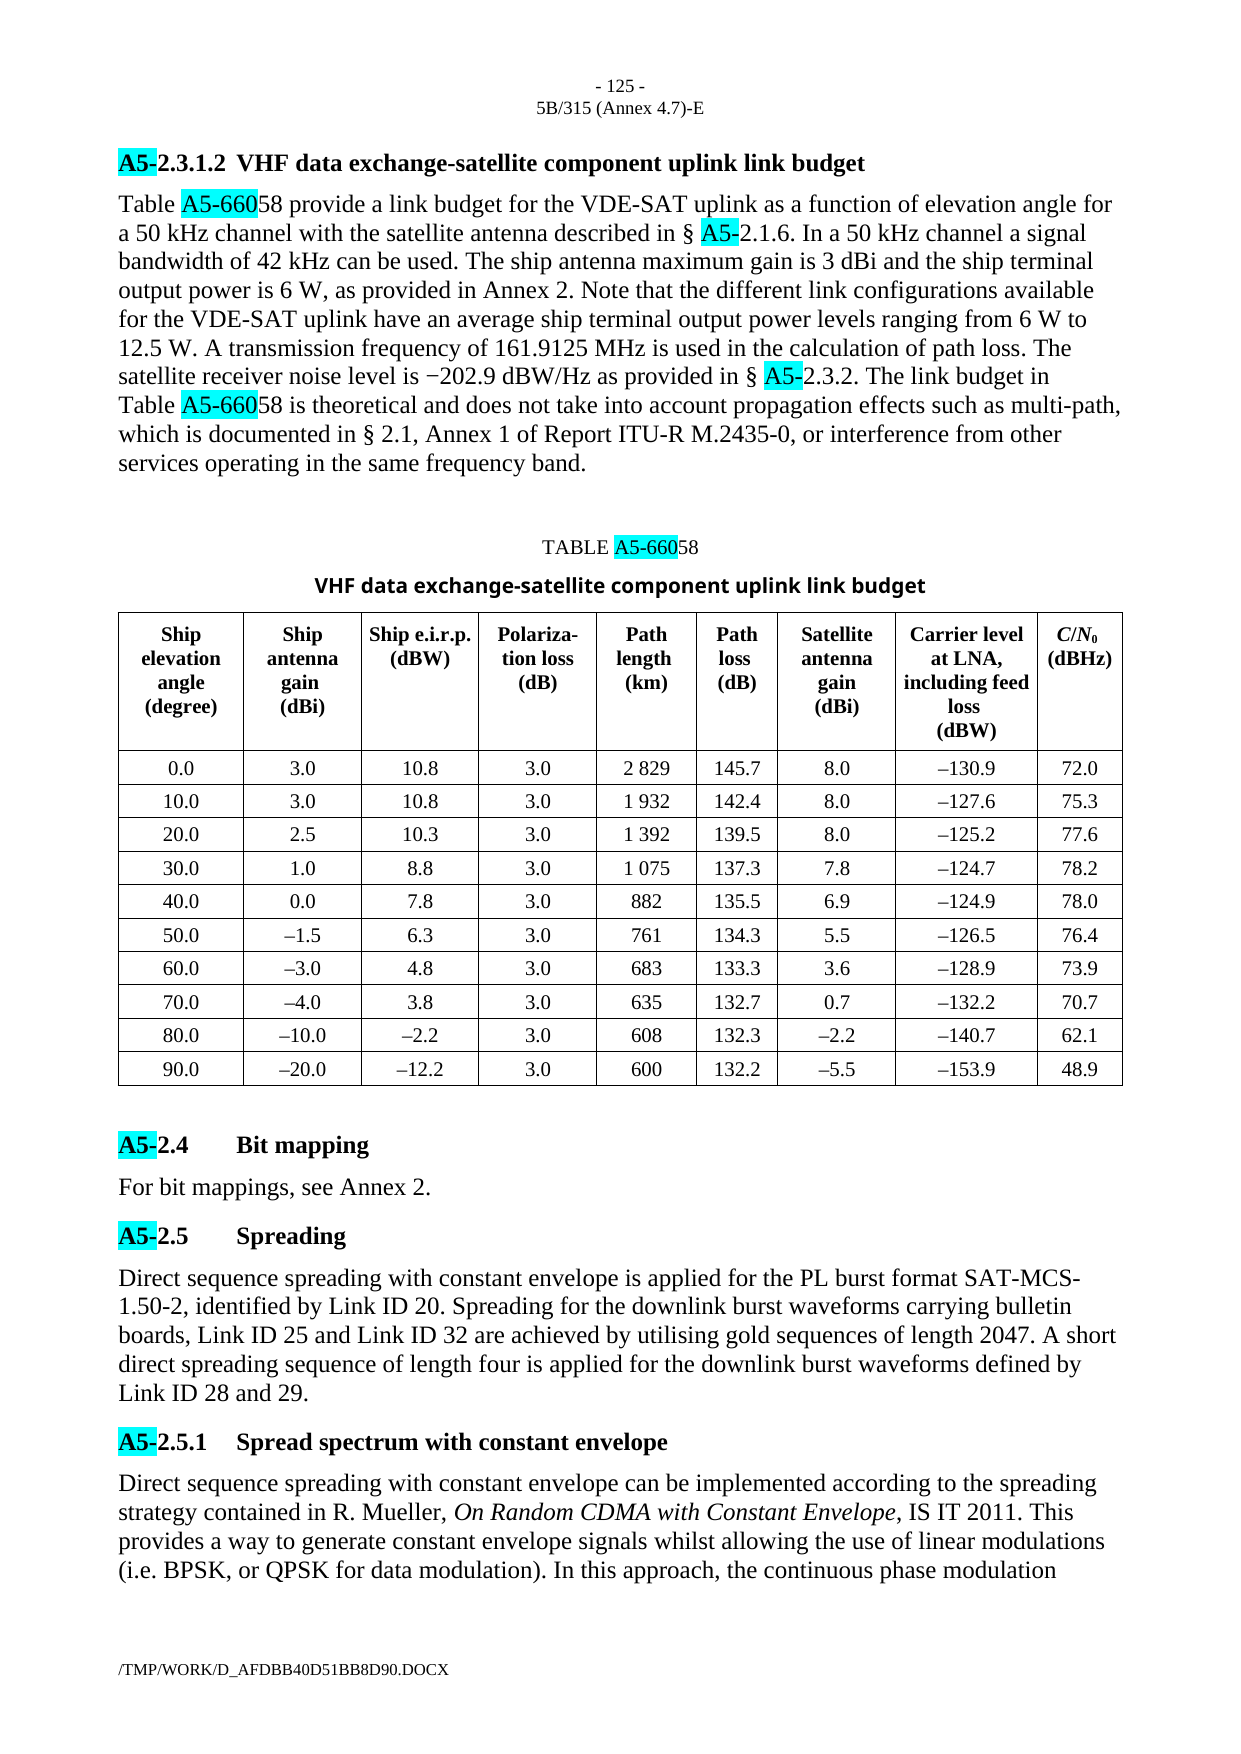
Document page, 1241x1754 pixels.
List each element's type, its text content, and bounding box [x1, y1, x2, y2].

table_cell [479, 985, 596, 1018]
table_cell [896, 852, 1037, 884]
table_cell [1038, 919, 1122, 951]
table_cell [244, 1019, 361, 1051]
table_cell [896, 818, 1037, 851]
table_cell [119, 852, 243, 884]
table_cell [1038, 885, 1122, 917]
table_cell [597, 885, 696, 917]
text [118, 1468, 1122, 1583]
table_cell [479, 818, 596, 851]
subtitle 2.3.1.2 VHF data exchange-satellite component uplink link budget [157, 148, 1122, 176]
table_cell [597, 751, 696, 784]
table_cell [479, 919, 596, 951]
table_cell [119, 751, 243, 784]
text Direct sequence spreading with constant envelope is applied for the PL burst format SAT-MCS-1.50-2, identified by Link ID 20. Spreading for the downlink burst waveforms carrying bulletin boards, Link ID 25 and Link ID 32 are achieved by utilising gold sequences of length 2047. A short direct spreading sequence of length four is applied for the downlink burst waveforms defined by Link ID 28 and 29. [118, 1263, 1122, 1406]
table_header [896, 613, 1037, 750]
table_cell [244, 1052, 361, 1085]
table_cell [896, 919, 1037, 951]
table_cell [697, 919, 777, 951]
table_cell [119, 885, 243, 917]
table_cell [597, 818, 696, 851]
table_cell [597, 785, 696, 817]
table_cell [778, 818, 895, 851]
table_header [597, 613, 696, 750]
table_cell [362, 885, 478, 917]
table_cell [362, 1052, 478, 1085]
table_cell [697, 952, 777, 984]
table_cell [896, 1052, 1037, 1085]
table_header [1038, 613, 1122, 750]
subtitle 2.5 Spreading [157, 1221, 1122, 1250]
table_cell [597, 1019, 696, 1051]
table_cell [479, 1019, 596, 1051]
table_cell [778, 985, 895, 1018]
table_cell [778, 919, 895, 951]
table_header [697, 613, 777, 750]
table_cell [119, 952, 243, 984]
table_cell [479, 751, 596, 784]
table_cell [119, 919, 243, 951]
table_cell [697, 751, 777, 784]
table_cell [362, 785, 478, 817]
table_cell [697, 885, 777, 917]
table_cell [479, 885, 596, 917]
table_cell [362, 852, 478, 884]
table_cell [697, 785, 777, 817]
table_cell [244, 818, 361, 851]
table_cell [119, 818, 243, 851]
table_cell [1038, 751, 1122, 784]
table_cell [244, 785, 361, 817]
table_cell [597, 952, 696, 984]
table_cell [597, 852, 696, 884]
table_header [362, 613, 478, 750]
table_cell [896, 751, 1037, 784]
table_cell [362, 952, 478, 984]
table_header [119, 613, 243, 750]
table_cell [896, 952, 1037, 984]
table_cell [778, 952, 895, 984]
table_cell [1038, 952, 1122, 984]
title VHF data exchange-satellite component uplink link budget [118, 571, 1122, 600]
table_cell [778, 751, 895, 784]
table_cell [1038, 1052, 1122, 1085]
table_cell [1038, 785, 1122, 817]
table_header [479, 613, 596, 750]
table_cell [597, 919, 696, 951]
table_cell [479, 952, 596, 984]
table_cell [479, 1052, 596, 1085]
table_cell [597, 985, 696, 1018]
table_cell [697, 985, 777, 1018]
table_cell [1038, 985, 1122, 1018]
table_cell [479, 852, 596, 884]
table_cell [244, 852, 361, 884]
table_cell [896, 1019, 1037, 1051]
text For bit mappings, see Annex 2. [118, 1172, 1122, 1201]
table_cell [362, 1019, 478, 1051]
subtitle 2.5.1 Spread spectrum with constant envelope [157, 1427, 1122, 1456]
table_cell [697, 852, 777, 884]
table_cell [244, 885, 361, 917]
text Table [118, 535, 614, 559]
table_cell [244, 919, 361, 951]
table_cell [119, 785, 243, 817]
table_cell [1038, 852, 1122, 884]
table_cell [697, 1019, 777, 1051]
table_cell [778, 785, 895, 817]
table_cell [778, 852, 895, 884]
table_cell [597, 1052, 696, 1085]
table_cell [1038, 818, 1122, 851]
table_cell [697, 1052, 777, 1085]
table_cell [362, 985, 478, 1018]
text Table [678, 535, 1122, 559]
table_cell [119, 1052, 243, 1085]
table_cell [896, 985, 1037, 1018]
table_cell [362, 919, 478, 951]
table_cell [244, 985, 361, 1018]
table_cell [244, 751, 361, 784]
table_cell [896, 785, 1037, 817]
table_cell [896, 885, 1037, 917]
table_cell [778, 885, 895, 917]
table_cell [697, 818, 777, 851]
text Table provide a link budget for the VDE-SAT uplink as a function of elevation angle for a 50 kHz channel with the satellite antenna described in § 2.1.6. In a 50 kHz channel a signal bandwidth of 42 kHz can be used. The ship antenna maximum gain is 3 dBi and the ship terminal output power is 6 W, as provided in Annex 2. Note that the different link configurations available for the VDE-SAT uplink have an average ship terminal output power levels ranging from 6 W to 12.5 W. A transmission frequency of 161.9125 MHz is used in the calculation of path loss. The satellite receiver noise level is −202.9 dBW/Hz as provided in § 2.3.2. The link budget in Table is theoretical and does not take into account propagation effects such as multi-path, which is documented in § 2.1, Annex 1 of Report ITU-R M.2435-0, or interference from other services operating in the same frequency band. [118, 189, 1122, 476]
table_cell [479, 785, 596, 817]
subtitle 2.4 Bit mapping [157, 1131, 1122, 1159]
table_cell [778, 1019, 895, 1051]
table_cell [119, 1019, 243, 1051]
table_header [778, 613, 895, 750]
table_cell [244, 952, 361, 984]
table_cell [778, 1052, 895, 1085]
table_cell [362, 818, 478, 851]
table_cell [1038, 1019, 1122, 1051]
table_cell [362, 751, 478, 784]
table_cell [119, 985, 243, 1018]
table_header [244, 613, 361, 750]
